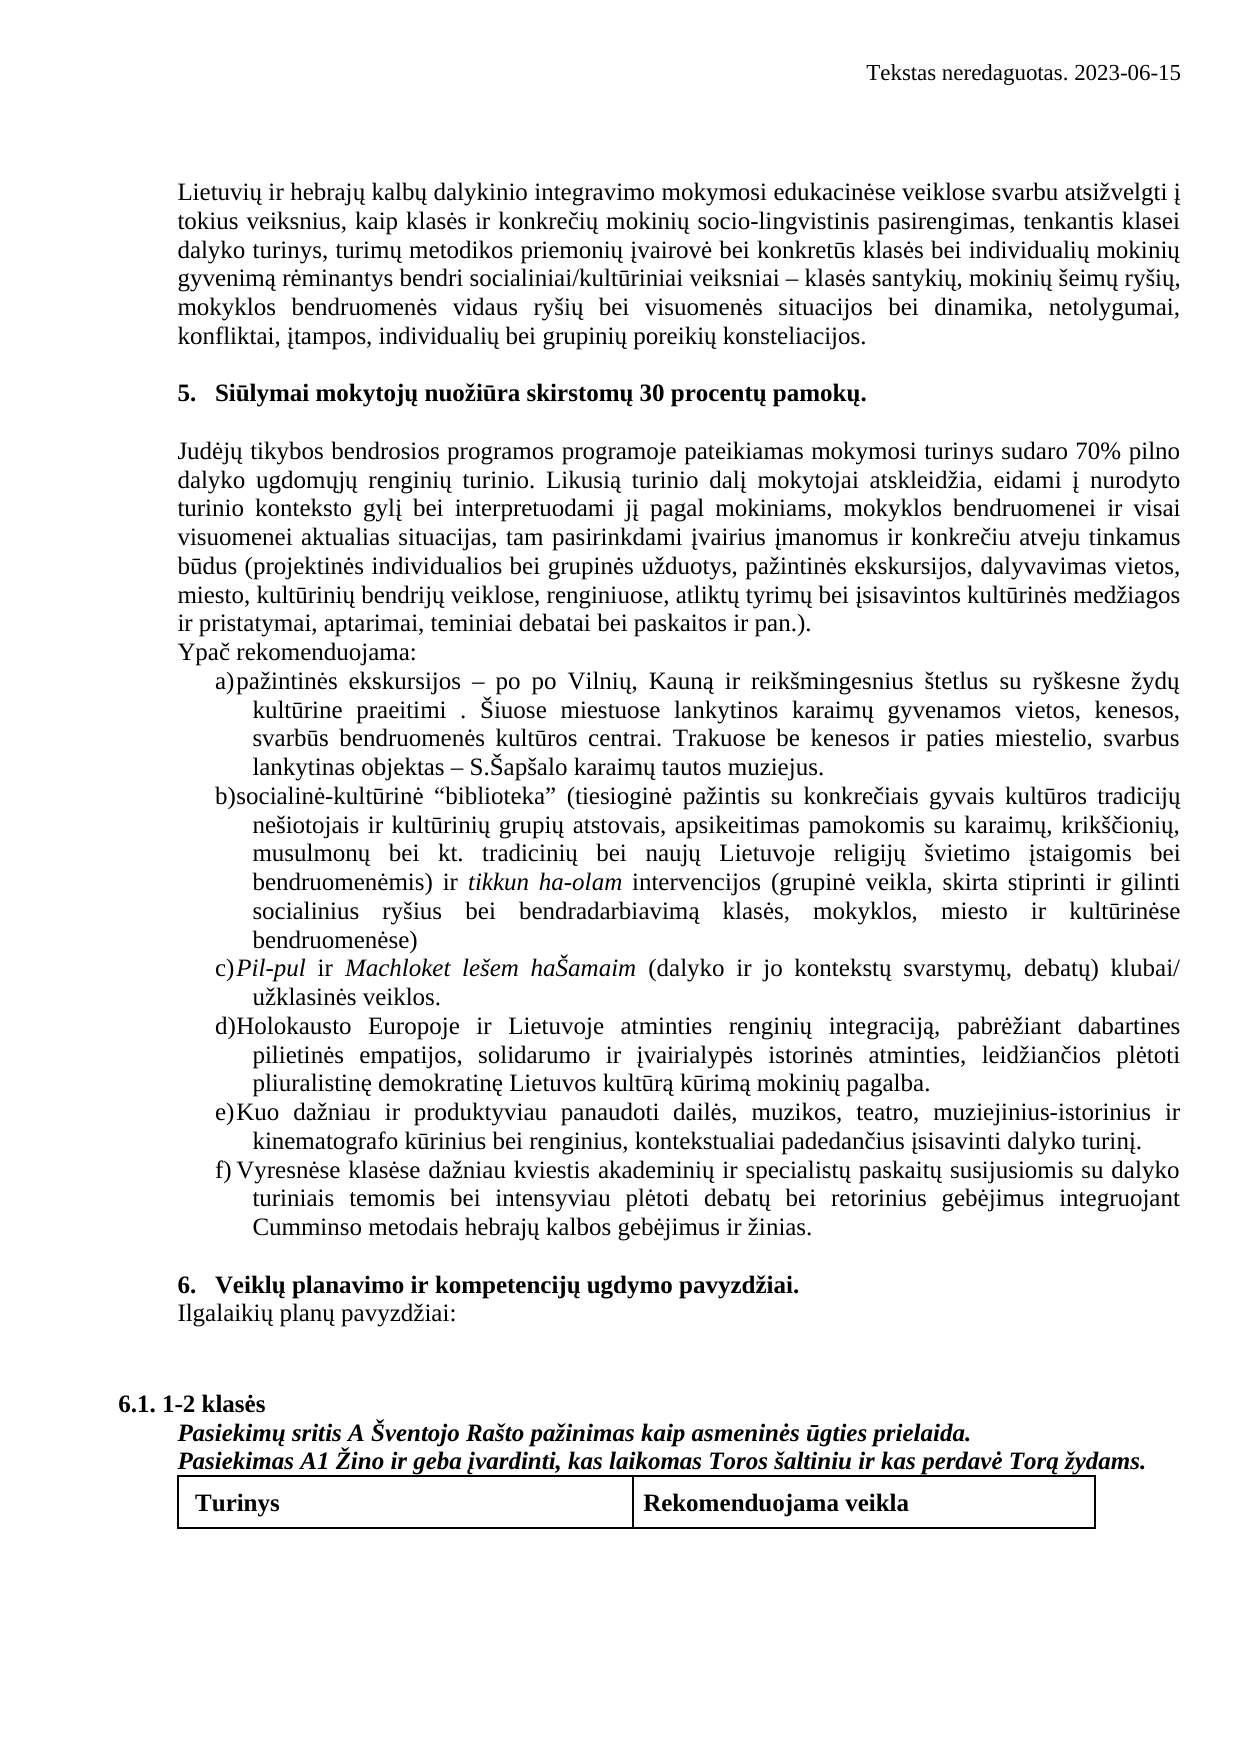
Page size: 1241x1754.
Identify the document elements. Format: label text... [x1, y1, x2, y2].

text Ypač rekomenduojama: [177, 637, 1181, 666]
text Judėjų tikybos bendrosios programos programoje pateikiamas mokymosi turinys sudaro 70% pilno dalyko ugdomųjų renginių turinio. Likusią turinio dalį mokytojai atskleidžia, eidami į nurodyto turinio konteksto gylį bei interpretuodami jį pagal mokiniams, mokyklos bendruomenei ir visai visuomenei aktualias situacijas, tam pasirinkdami įvairius įmanomus ir konkrečiu atveju tinkamus būdus (projektinės individualios bei grupinės užduotys, pažintinės ekskursijos, dalyvavimas vietos, miesto, kultūrinių bendrijų veiklose, renginiuose, atliktų tyrimų bei įsisavintos kultūrinės medžiagos ir pristatymai, aptarimai, teminiai debatai bei paskaitos ir pan.). [177, 436, 1181, 637]
list Kuo dažniau ir produktyviau panaudoti dailės, muzikos, teatro, muziejinius-istorinius ir kinematografo kūrinius bei renginius, kontekstualiai padedančius įsisavinti dalyko turinį. [215, 1097, 1181, 1155]
list Holokausto Europoje ir Lietuvoje atminties renginių integraciją, pabrėžiant dabartines pilietinės empatijos, solidarumo ir įvairialypės istorinės atminties, leidžiančios plėtoti pliuralistinę demokratinę Lietuvos kultūrą kūrimą mokinių pagalba. [215, 1011, 1181, 1097]
subtitle Siūlymai mokytojų nuožiūra skirstomų 30 procentų pamokų. [177, 378, 1181, 407]
list socialinė-kultūrinė “biblioteka” (tiesioginė pažintis su konkrečiais gyvais kultūros tradicijų nešiotojais ir kultūrinių grupių atstovais, apsikeitimas pamokomis su karaimų, krikščionių, musulmonų bei kt. tradicinių bei naujų Lietuvoje religijų švietimo įstaigomis bei bendruomenėmis) ir tikkun ha-olam intervencijos (grupinė veikla, skirta stiprinti ir gilinti socialinius ryšius bei bendradarbiavimą klasės, mokyklos, miesto ir kultūrinėse bendruomenėse) [215, 781, 1181, 953]
table_header Rekomenduojama veikla [634, 1477, 1094, 1527]
subtitle Veiklų planavimo ir kompetencijų ugdymo pavyzdžiai. [177, 1270, 1181, 1298]
list pažintinės ekskursijos – po po Vilnių, Kauną ir reikšmingesnius štetlus su ryškesne žydų kultūrine praeitimi . Šiuose miestuose lankytinos karaimų gyvenamos vietos, kenesos, svarbūs bendruomenės kultūros centrai. Trakuose be kenesos ir paties miestelio, svarbus lankytinas objektas – S.Šapšalo karaimų tautos muziejus. [215, 666, 1181, 781]
text Pasiekimas A1 Žino ir geba įvardinti, kas laikomas Toros šaltiniu ir kas perdavė Torą žydams. [177, 1446, 1181, 1475]
table_header Turinys [179, 1477, 632, 1527]
list Pil-pul ir Machloket lešem haŠamaim (dalyko ir jo kontekstų svarstymų, debatų) klubai/ užklasinės veiklos. [215, 953, 1181, 1011]
text Ilgalaikių planų pavyzdžiai: [177, 1298, 1181, 1327]
subtitle 6.1. 1-2 klasės [118, 1389, 1181, 1418]
list Vyresnėse klasėse dažniau kviestis akademinių ir specialistų paskaitų susijusiomis su dalyko turiniais temomis bei intensyviau plėtoti debatų bei retorinius gebėjimus integruojant Cumminso metodais hebrajų kalbos gebėjimus ir žinias. [215, 1155, 1181, 1241]
text Pasiekimų sritis A Šventojo Rašto pažinimas kaip asmeninės ūgties prielaida. [177, 1418, 1181, 1446]
text Lietuvių ir hebrajų kalbų dalykinio integravimo mokymosi edukacinėse veiklose svarbu atsižvelgti į tokius veiksnius, kaip klasės ir konkrečių mokinių socio-lingvistinis pasirengimas, tenkantis klasei dalyko turinys, turimų metodikos priemonių įvairovė bei konkretūs klasės bei individualių mokinių gyvenimą rėminantys bendri socialiniai/kultūriniai veiksniai – klasės santykių, mokinių šeimų ryšių, mokyklos bendruomenės vidaus ryšių bei visuomenės situacijos bei dinamika, netolygumai, konfliktai, įtampos, individualių bei grupinių poreikių konsteliacijos. [177, 177, 1181, 350]
